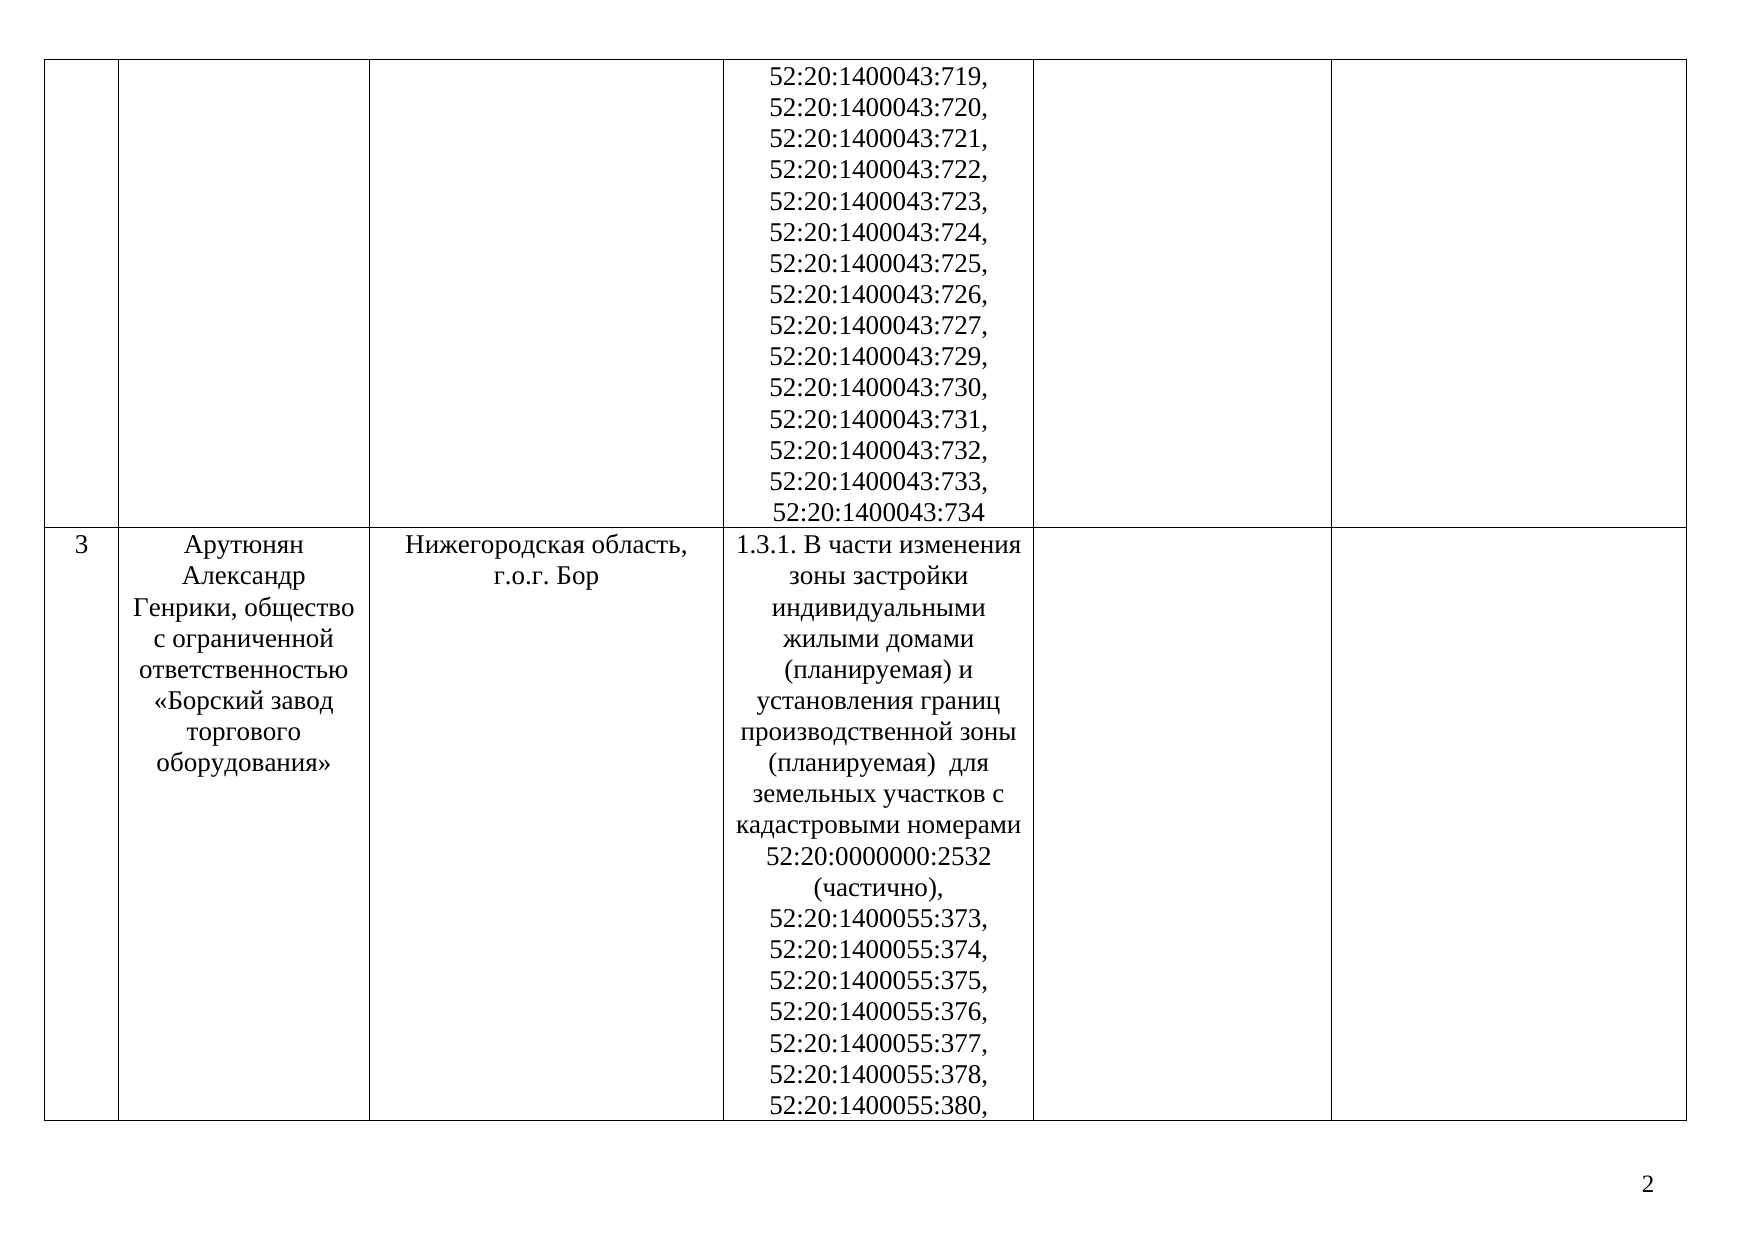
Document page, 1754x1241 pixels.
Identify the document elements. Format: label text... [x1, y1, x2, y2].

table_cell [1034, 528, 1331, 1120]
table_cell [724, 528, 1033, 1120]
table_cell [1034, 60, 1331, 527]
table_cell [370, 528, 723, 1120]
table_cell [1332, 528, 1686, 1120]
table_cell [724, 60, 1033, 527]
table_cell [1332, 60, 1686, 527]
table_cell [119, 60, 369, 527]
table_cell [119, 528, 369, 1120]
table_cell 3 [45, 528, 118, 1120]
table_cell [370, 60, 723, 527]
table_cell 2 [45, 60, 118, 527]
